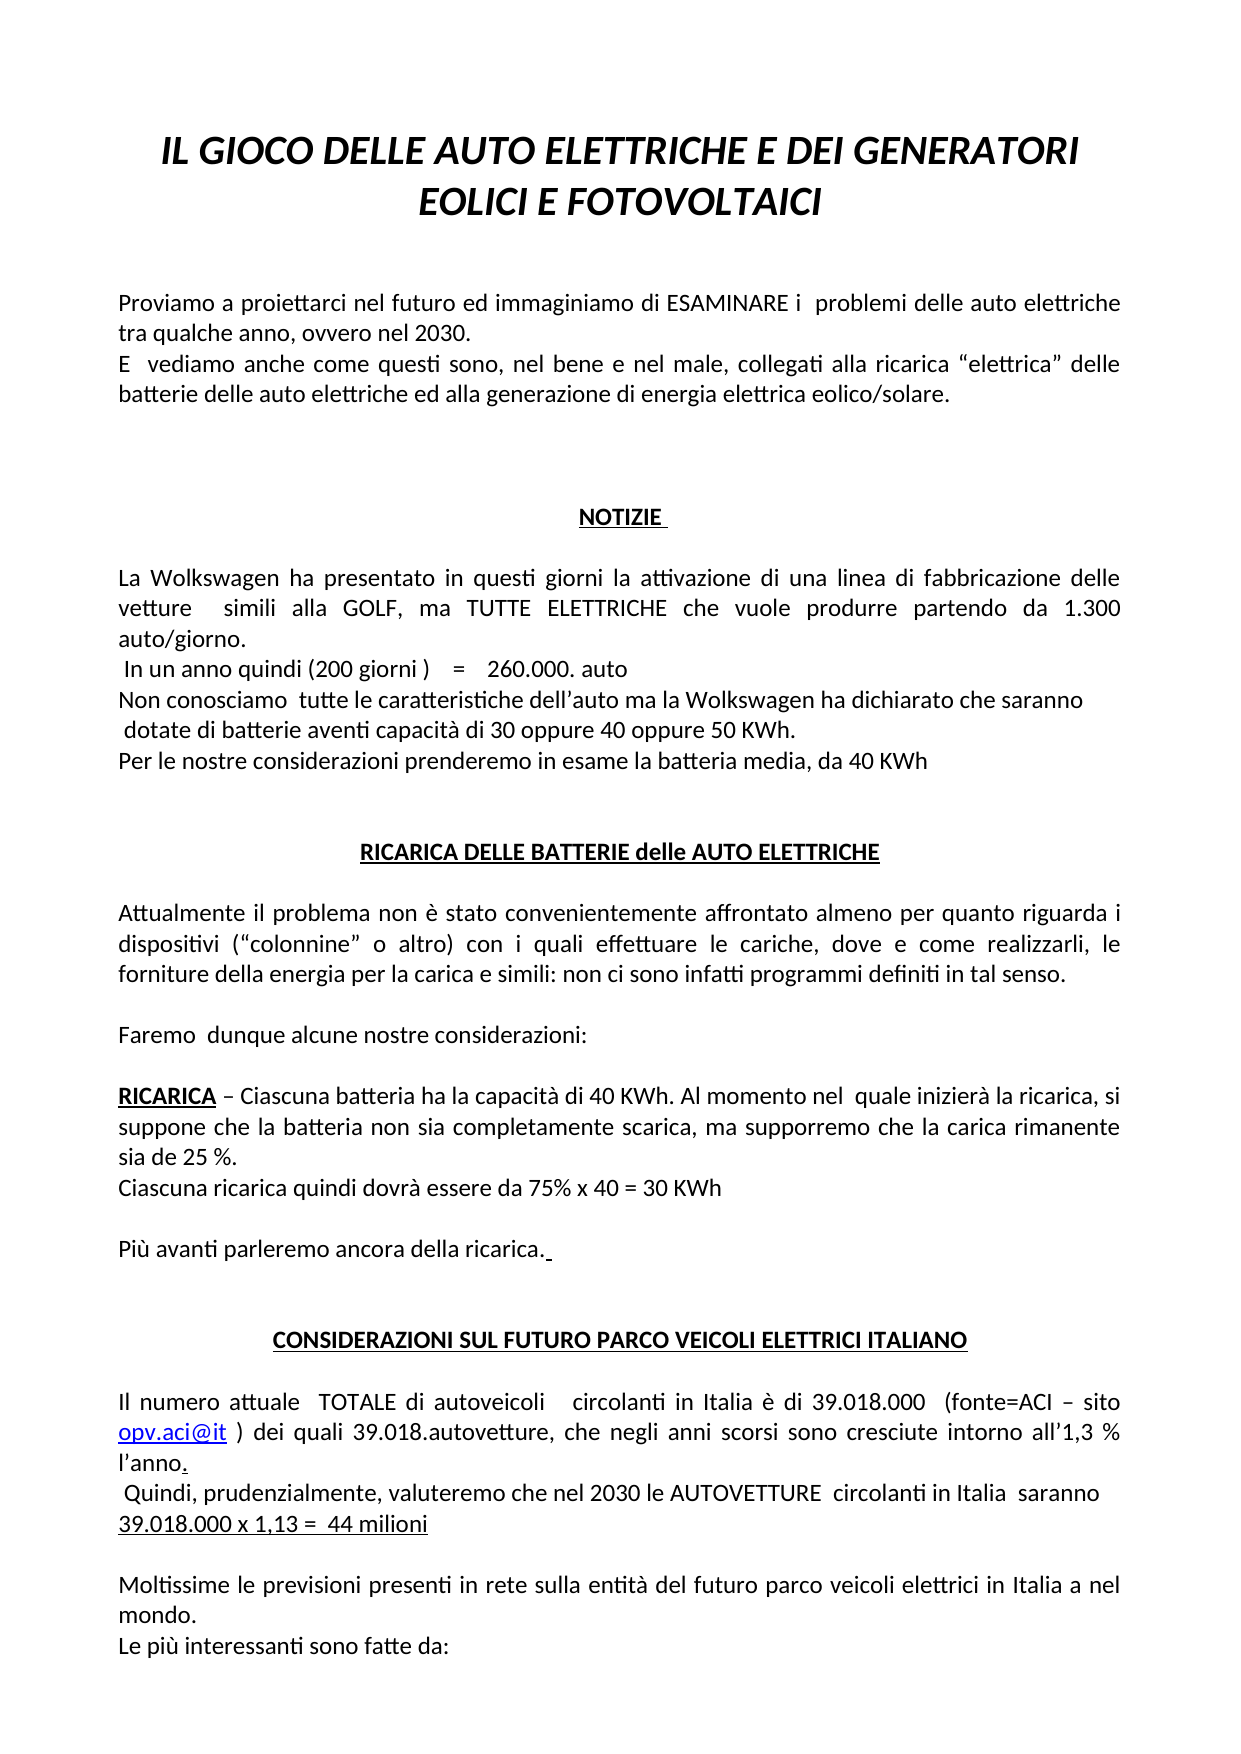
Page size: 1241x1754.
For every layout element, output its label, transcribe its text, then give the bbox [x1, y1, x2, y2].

text In un anno quindi (200 giorni ) = 260.000. auto [118, 653, 1122, 684]
text IL GIOCO DELLE AUTO ELETTRICHE E DEI GENERATORI EOLICI E FOTOVOLTAICI [118, 124, 1122, 226]
text Il numero attuale TOTALE di autoveicoli circolanti in Italia è di 39.018.000 (fonte=ACI – sito opv.aci@it ) dei quali 39.018.autovetture, che negli anni scorsi sono cresciute intorno all’1,3 % l’anno. [118, 1386, 1122, 1477]
text Moltissime le previsioni presenti in rete sulla entità del futuro parco veicoli elettrici in Italia a nel mondo. [118, 1569, 1122, 1630]
text Quindi, prudenzialmente, valuteremo che nel 2030 le AUTOVETTURE circolanti in Italia saranno [118, 1477, 1122, 1508]
text Non conosciamo tutte le caratteristiche dell’auto ma la Wolkswagen ha dichiarato che saranno [118, 684, 1122, 714]
text Attualmente il problema non è stato convenientemente affrontato almeno per quanto riguarda i dispositivi (“colonnine” o altro) con i quali effettuare le cariche, dove e come realizzarli, le forniture della energia per la carica e simili: non ci sono infatti programmi definiti in tal senso. [118, 897, 1122, 989]
text Ciascuna ricarica quindi dovrà essere da 75% x 40 = 30 KWh [118, 1172, 1122, 1203]
text La Wolkswagen ha presentato in questi giorni la attivazione di una linea di fabbricazione delle vetture simili alla GOLF, ma TUTTE ELETTRICHE che vuole produrre partendo da 1.300 auto/giorno. [118, 562, 1122, 653]
text NOTIZIE [118, 501, 1122, 531]
text Faremo dunque alcune nostre considerazioni: [118, 1019, 1122, 1050]
text CONSIDERAZIONI SUL FUTURO PARCO VEICOLI ELETTRICI ITALIANO [118, 1325, 1122, 1355]
text dotate di batterie aventi capacità di 30 oppure 40 oppure 50 KWh. [118, 714, 1122, 745]
text E vediamo anche come questi sono, nel bene e nel male, collegati alla ricarica “elettrica” delle batterie delle auto elettriche ed alla generazione di energia elettrica eolico/solare. [118, 348, 1122, 409]
text 39.018.000 x 1,13 = 44 milioni [118, 1508, 1122, 1538]
text Le più interessanti sono fatte da: [118, 1630, 1122, 1660]
text Proviamo a proiettarci nel futuro ed immaginiamo di ESAMINARE i problemi delle auto elettriche tra qualche anno, ovvero nel 2030. [118, 287, 1122, 348]
text Per le nostre considerazioni prenderemo in esame la batteria media, da 40 KWh [118, 745, 1122, 775]
text RICARICA DELLE BATTERIE delle AUTO ELETTRICHE [118, 836, 1122, 867]
text Più avanti parleremo ancora della ricarica. [118, 1233, 1122, 1264]
text RICARICA – Ciascuna batteria ha la capacità di 40 KWh. Al momento nel quale inizierà la ricarica, si suppone che la batteria non sia completamente scarica, ma supporremo che la carica rimanente sia de 25 %. [118, 1081, 1122, 1172]
